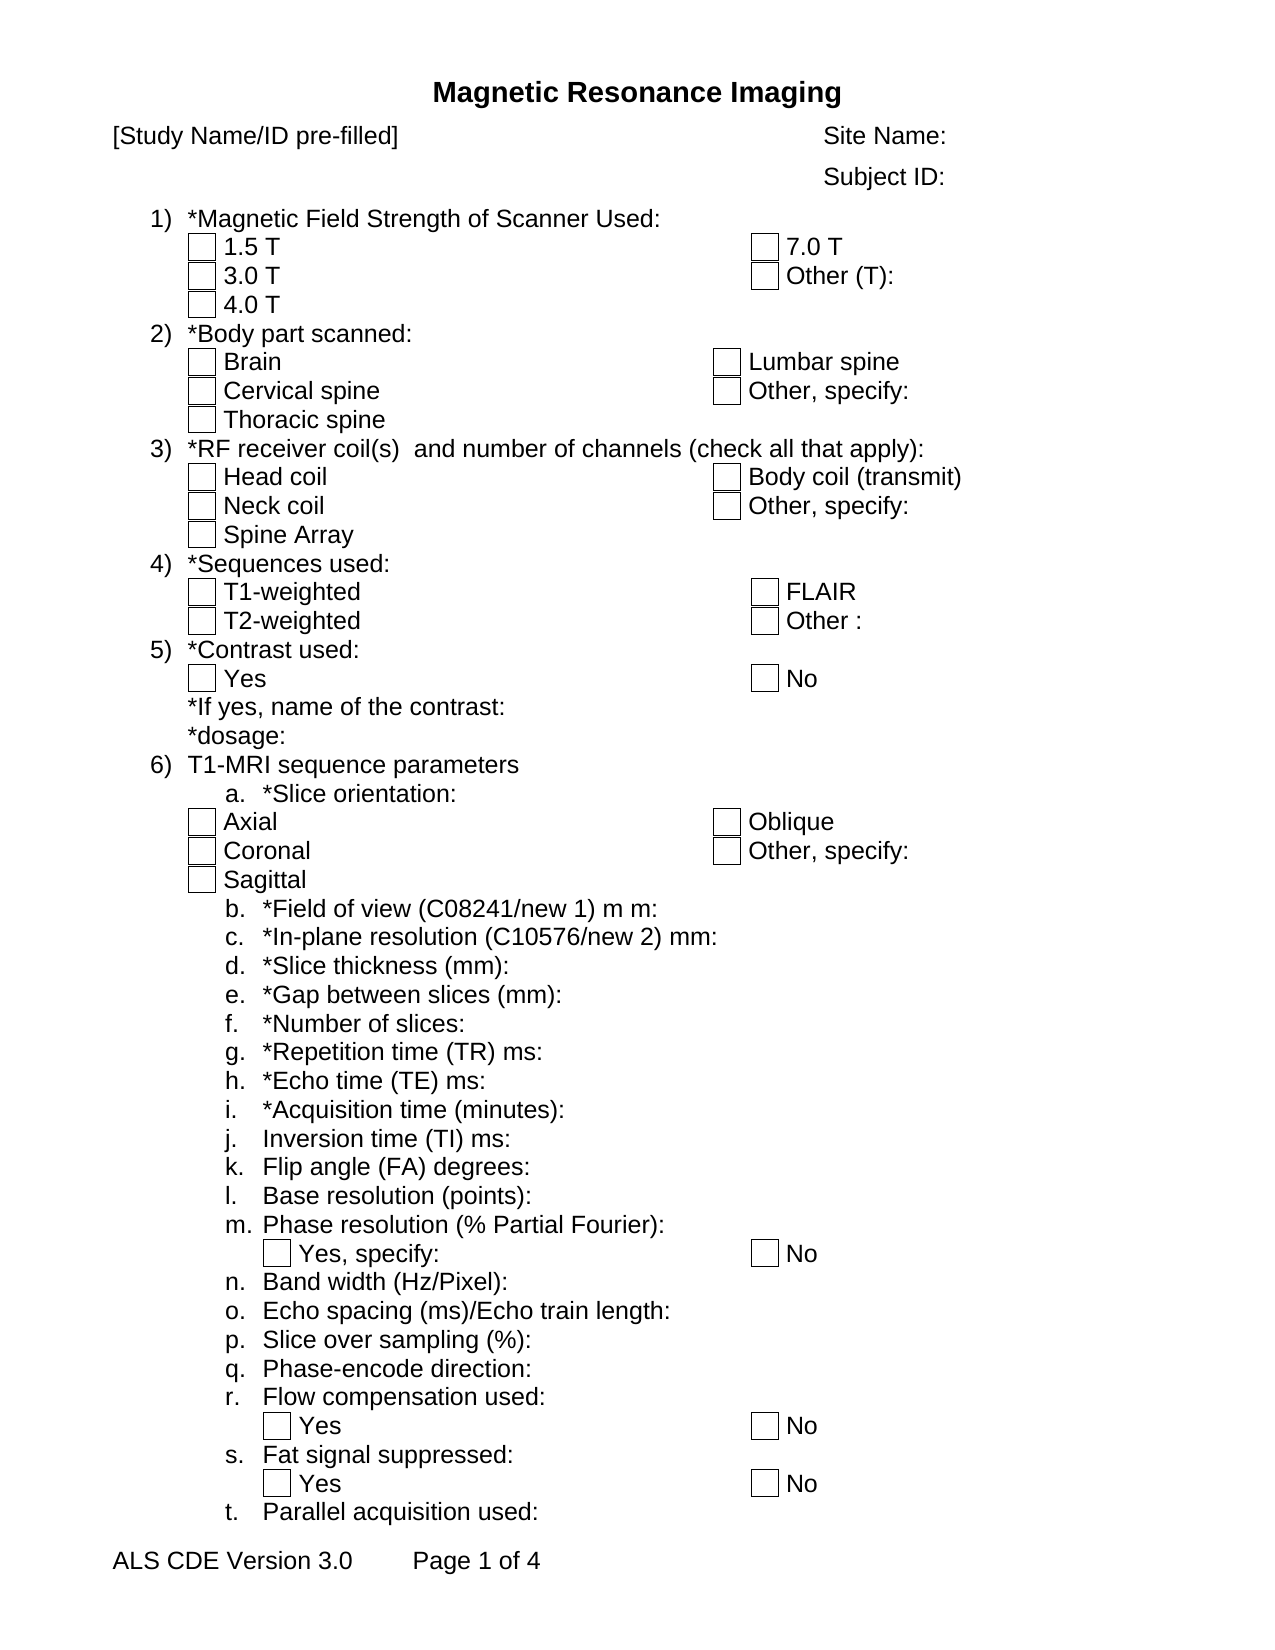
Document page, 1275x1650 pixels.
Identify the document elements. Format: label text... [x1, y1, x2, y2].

list T1-MRI sequence parameters [150, 750, 1162, 778]
list Axial [187, 807, 637, 836]
list T1-weighted [187, 577, 600, 606]
list T2-weighted [187, 606, 600, 635]
list *Gap between slices (mm): [225, 980, 1162, 1008]
list *In-plane resolution (C10576/new 2) mm: [225, 922, 1162, 951]
list Lumbar spine [712, 347, 1162, 376]
list Yes [262, 1411, 600, 1440]
text 7.0 T [750, 232, 1162, 261]
list Phase resolution (% Partial Fourier): [225, 1210, 1162, 1238]
list Fat signal suppressed: [225, 1440, 1162, 1468]
text 4.0 T [187, 290, 600, 318]
list Brain [187, 347, 637, 376]
list Cervical spine [187, 376, 637, 405]
list Parallel acquisition used: [225, 1497, 1162, 1526]
list Head coil [187, 462, 637, 491]
list Slice over sampling (%): [225, 1325, 1162, 1353]
list No [750, 1238, 1162, 1267]
list Yes [262, 1468, 600, 1497]
list Phase-encode direction: [225, 1353, 1162, 1382]
text Other (T): [750, 261, 1162, 290]
text 3.0 T [187, 261, 600, 290]
list *Magnetic Field Strength of Scanner Used: [150, 203, 1162, 232]
list *Field of view (C08241/new 1) m m: [225, 893, 1162, 922]
list No [750, 1411, 1162, 1440]
list *dosage: [187, 721, 1162, 750]
list *Acquisition time (minutes): [225, 1095, 1162, 1123]
list Yes, specify: [262, 1238, 600, 1267]
list *RF receiver coil(s) and number of channels (check all that apply): [150, 433, 1162, 462]
list *Number of slices: [225, 1008, 1162, 1037]
text 1.5 T [187, 232, 600, 261]
text Other, specify: [712, 376, 1162, 405]
list *If yes, name of the contrast: [187, 692, 1162, 721]
list Thoracic spine [187, 405, 637, 433]
text Other, specify: [712, 491, 1162, 520]
list No [750, 1468, 1162, 1497]
list Echo spacing (ms)/Echo train length: [225, 1296, 1162, 1325]
list Yes [187, 663, 600, 692]
list Sagittal [187, 865, 637, 893]
list *Slice thickness (mm): [225, 951, 1162, 980]
list *Echo time (TE) ms: [225, 1066, 1162, 1095]
list Flow compensation used: [225, 1382, 1162, 1411]
list Neck coil [187, 491, 637, 520]
list Body coil (transmit) [712, 462, 1162, 491]
list Coronal [187, 836, 637, 865]
list *Body part scanned: [150, 318, 1162, 347]
list Inversion time (TI) ms: [225, 1123, 1162, 1152]
list *Repetition time (TR) ms: [225, 1037, 1162, 1066]
list Oblique [712, 807, 1162, 836]
list FLAIR [750, 577, 1162, 606]
list *Sequences used: [150, 548, 1162, 577]
list Spine Array [187, 520, 637, 548]
list *Contrast used: [150, 635, 1162, 663]
list *Slice orientation: [225, 778, 1162, 807]
text Other, specify: [712, 836, 1162, 865]
list Flip angle (FA) degrees: [225, 1152, 1162, 1181]
list Base resolution (points): [225, 1181, 1162, 1210]
list Band width (Hz/Pixel): [225, 1267, 1162, 1296]
list No [750, 663, 1162, 692]
list Other : [750, 606, 1162, 635]
